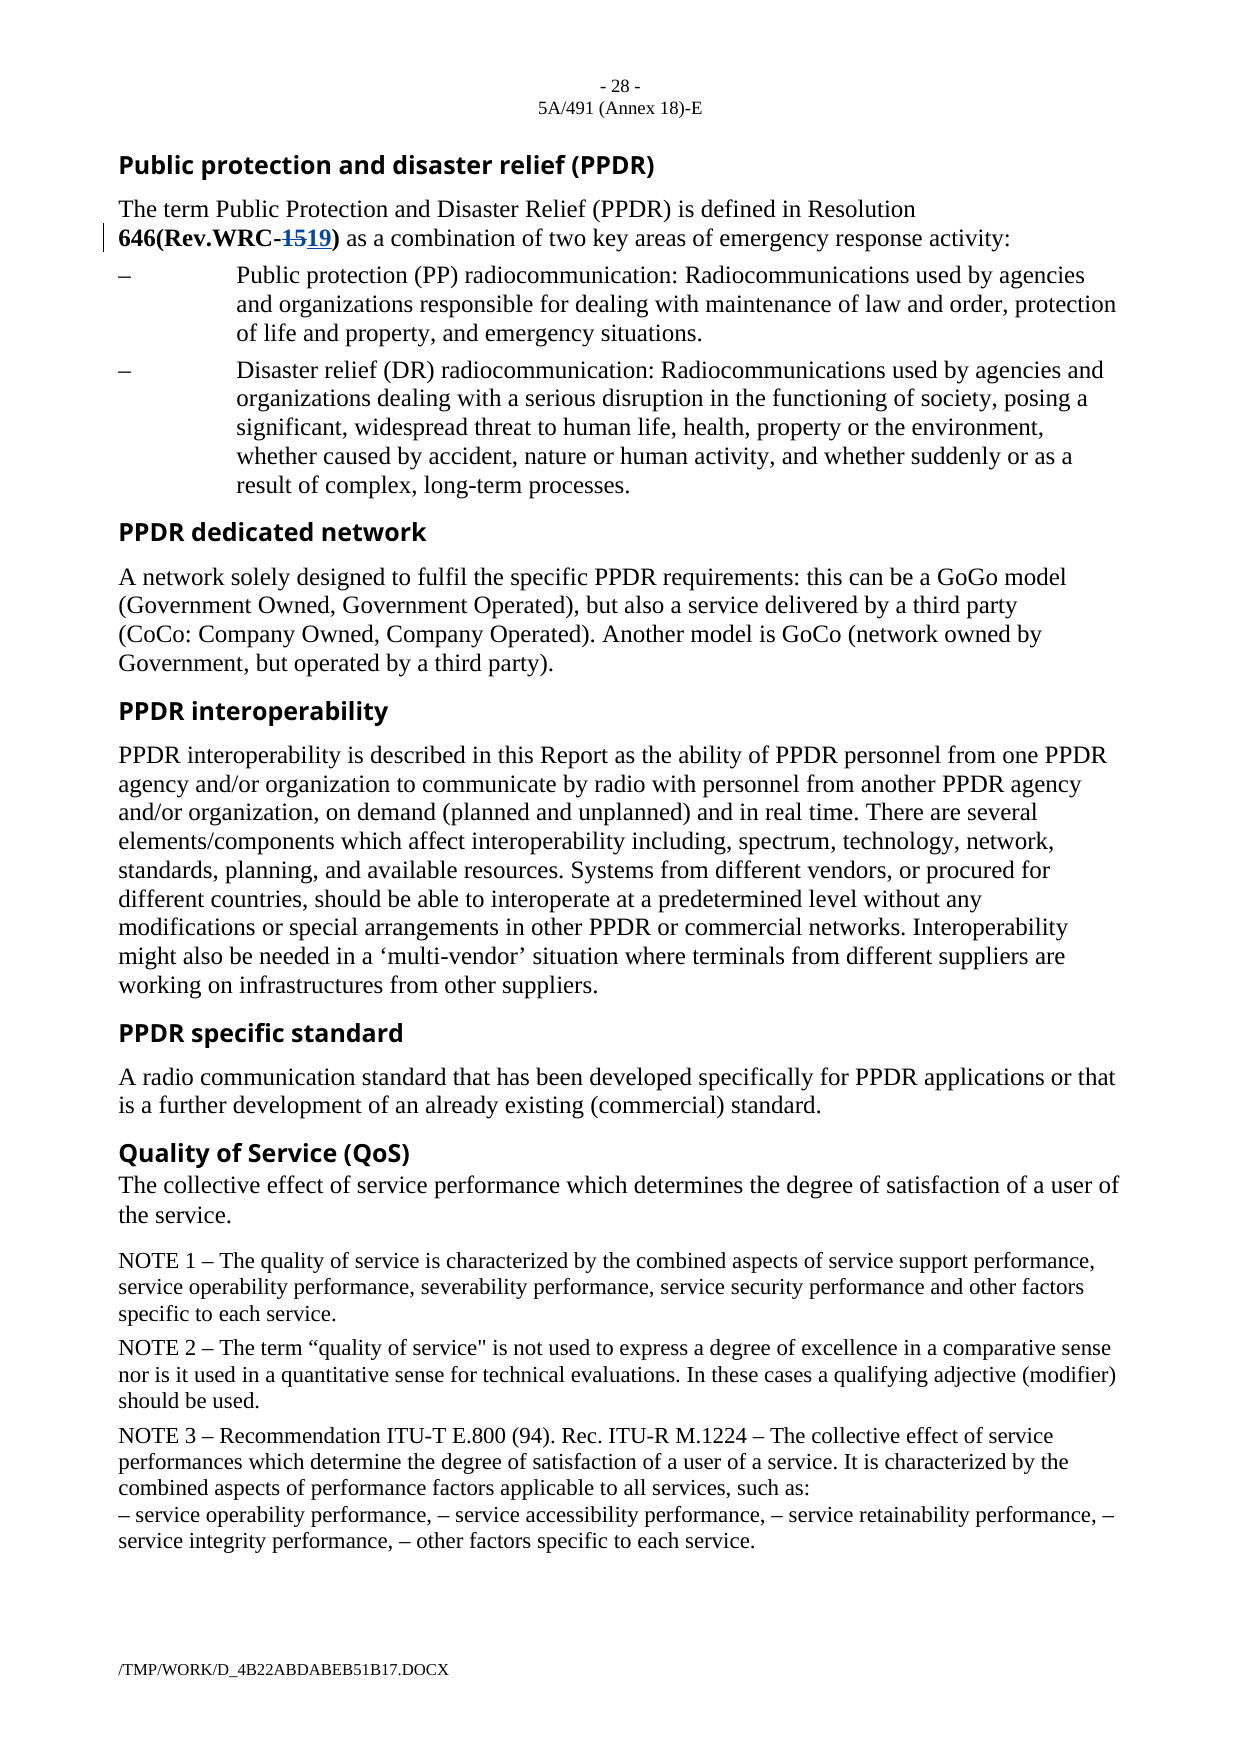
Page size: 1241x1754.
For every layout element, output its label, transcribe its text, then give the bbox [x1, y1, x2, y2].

text PPDR interoperability is described in this Report as the ability of PPDR personnel from one PPDR agency and/or organization to communicate by radio with personnel from another PPDR agency and/or organization, on demand (planned and unplanned) and in real time. There are several elements/components which affect interoperability including, spectrum, technology, network, standards, planning, and available resources. Systems from different vendors, or procured for different countries, should be able to interoperate at a predetermined level without any modifications or special arrangements in other PPDR or commercial networks. Interoperability might also be needed in a ‘multi-vendor’ situation where terminals from different suppliers are working on infrastructures from other suppliers. [118, 740, 1122, 999]
subtitle PPDR dedicated network [118, 515, 1122, 549]
text – Public protection (PP) radiocommunication: Radiocommunications used by agencies and organizations responsible for dealing with maintenance of law and order, protection of life and property, and emergency situations. [118, 260, 1122, 346]
text NOTE 2 – The term “quality of service" is not used to express a degree of excellence in a comparative sense nor is it used in a quantitative sense for technical evaluations. In these cases a qualifying adjective (modifier) should be used. [118, 1334, 1122, 1413]
text NOTE 3 – Recommendation ITU-T E.800 (94). Rec. ITU-R M.1224 – The collective effect of service performances which determine the degree of satisfaction of a user of a service. It is characterized by the combined aspects of performance factors applicable to all services, such as: – service operability performance, – service accessibility performance, – service retainability performance, – service integrity performance, – other factors specific to each service. [118, 1422, 1122, 1553]
subtitle PPDR interoperability [118, 693, 1122, 727]
subtitle PPDR specific standard [118, 1015, 1122, 1049]
text The term Public Protection and Disaster Relief (PPDR) is defined in Resolution 646(Rev.WRC-) as a combination of two key areas of emergency response activity: [118, 194, 1122, 252]
text – Disaster relief (DR) radiocommunication: Radiocommunications used by agencies and organizations dealing with a serious disruption in the functioning of society, posing a significant, widespread threat to human life, health, property or the environment, whether caused by accident, nature or human activity, and whether suddenly or as a result of complex, long-term processes. [118, 355, 1122, 498]
text A network solely designed to fulfil the specific PPDR requirements: this can be a GoGo model (Government Owned, Government Operated), but also a service delivered by a third party (CoCo: Company Owned, Company Operated). Another model is GoCo (network owned by Government, but operated by a third party). [118, 562, 1122, 677]
text The collective effect of service performance which determines the degree of satisfaction of a user of the service. [118, 1170, 1122, 1229]
subtitle Quality of Service (QoS) [118, 1136, 1122, 1170]
subtitle Public protection and disaster relief (PPDR) [118, 148, 1122, 182]
text NOTE 1 – The quality of service is characterized by the combined aspects of service support performance, service operability performance, severability performance, service security performance and other factors specific to each service. [118, 1247, 1122, 1326]
text A radio communication standard that has been developed specifically for PPDR applications or that is a further development of an already existing (commercial) standard. [118, 1062, 1122, 1119]
